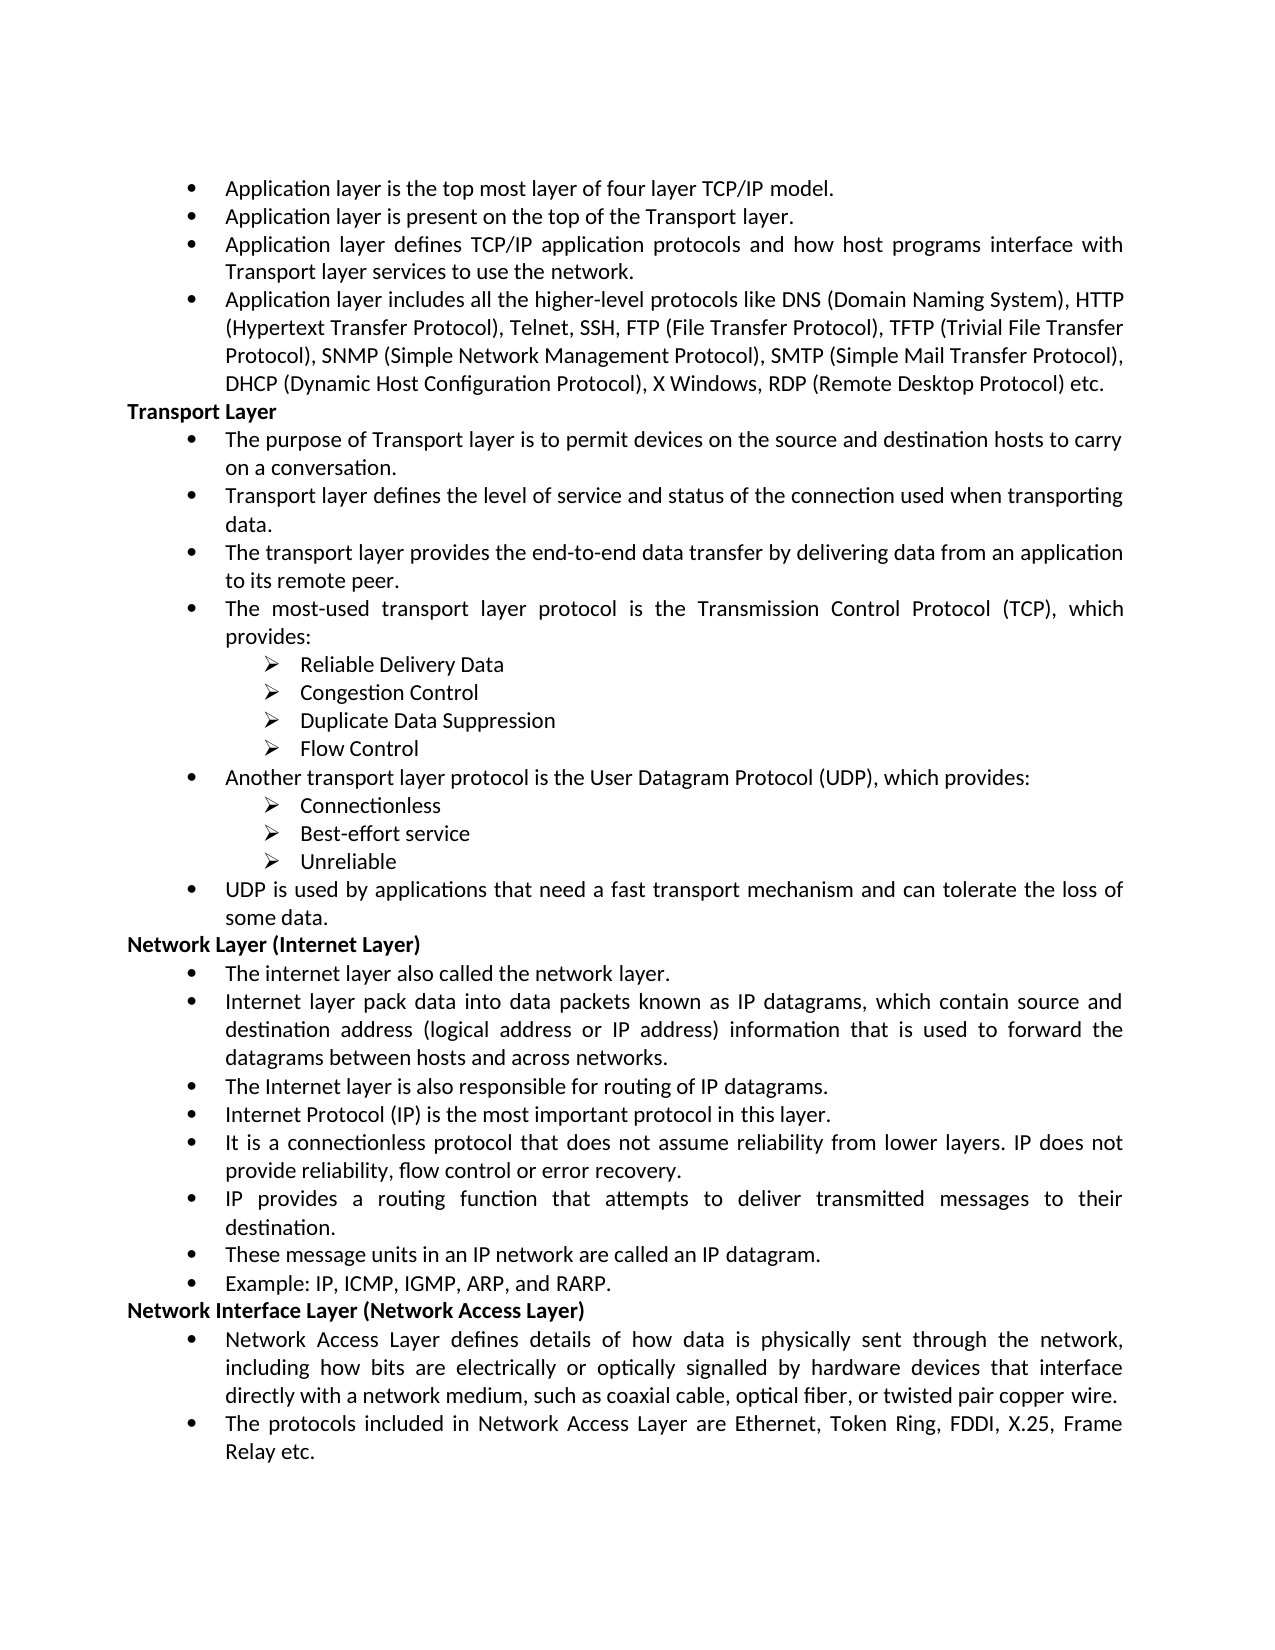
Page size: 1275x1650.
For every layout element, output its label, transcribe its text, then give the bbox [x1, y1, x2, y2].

list The transport layer provides the end-to-end data transfer by delivering data from an application to its remote peer. [188, 538, 1126, 594]
list Duplicate Data Suppression [263, 706, 1126, 734]
list Internet layer pack data into data packets known as IP datagrams, which contain source and destination address (logical address or IP address) information that is used to forward the datagrams between hosts and across networks. [188, 987, 1125, 1071]
text Transport Layer [127, 397, 1214, 425]
list Application layer is present on the top of the Transport layer. [188, 202, 1214, 230]
text Network Interface Layer (Network Access Layer) [127, 1297, 1214, 1325]
list Application layer defines TCP/IP application protocols and how host programs interface with Transport layer services to use the network. [188, 230, 1125, 285]
list Best-effort service [263, 819, 1126, 847]
list The Internet layer is also responsible for routing of IP datagrams. [188, 1071, 1214, 1100]
list Reliable Delivery Data [263, 650, 1126, 678]
list The protocols included in Network Access Layer are Ethernet, Token Ring, FDDI, X.25, Frame Relay etc. [188, 1409, 1124, 1465]
list Congestion Control [263, 678, 1126, 706]
list Another transport layer protocol is the User Datagram Protocol (UDP), which provides: [188, 763, 1126, 791]
list It is a connectionless protocol that does not assume reliability from lower layers. IP does not provide reliability, flow control or error recovery. [188, 1128, 1125, 1184]
list IP provides a routing function that attempts to deliver transmitted messages to their destination. [188, 1184, 1125, 1241]
list Example: IP, ICMP, IGMP, ARP, and RARP. [188, 1269, 1214, 1297]
list Transport layer defines the level of service and status of the connection used when transporting data. [188, 482, 1125, 538]
list Network Access Layer defines details of how data is physically sent through the network, including how bits are electrically or optically signalled by hardware devices that interface directly with a network medium, such as coaxial cable, optical fiber, or twisted pair copper wire. [188, 1325, 1125, 1409]
subtitle Network Layer (Internet Layer) [127, 931, 1214, 958]
list Connectionless [263, 791, 1126, 819]
list Internet Protocol (IP) is the most important protocol in this layer. [188, 1100, 1214, 1128]
list Unreliable [263, 847, 1126, 875]
list The purpose of Transport layer is to permit devices on the source and destination hosts to carry on a conversation. [188, 425, 1124, 481]
list UDP is used by applications that need a fast transport mechanism and can tolerate the loss of some data. [188, 875, 1126, 931]
list The internet layer also called the network layer. [188, 958, 1214, 987]
list Application layer includes all the higher-level protocols like DNS (Domain Naming System), HTTP (Hypertext Transfer Protocol), Telnet, SSH, FTP (File Transfer Protocol), TFTP (Trivial File Transfer Protocol), SNMP (Simple Network Management Protocol), SMTP (Simple Mail Transfer Protocol), DHCP (Dynamic Host Configuration Protocol), X Windows, RDP (Remote Desktop Protocol) etc. [188, 285, 1126, 397]
list These message units in an IP network are called an IP datagram. [188, 1241, 1214, 1269]
list Flow Control [263, 734, 1126, 762]
list Application layer is the top most layer of four layer TCP/IP model. [188, 173, 1214, 202]
list The most-used transport layer protocol is the Transmission Control Protocol (TCP), which provides: [188, 594, 1126, 650]
